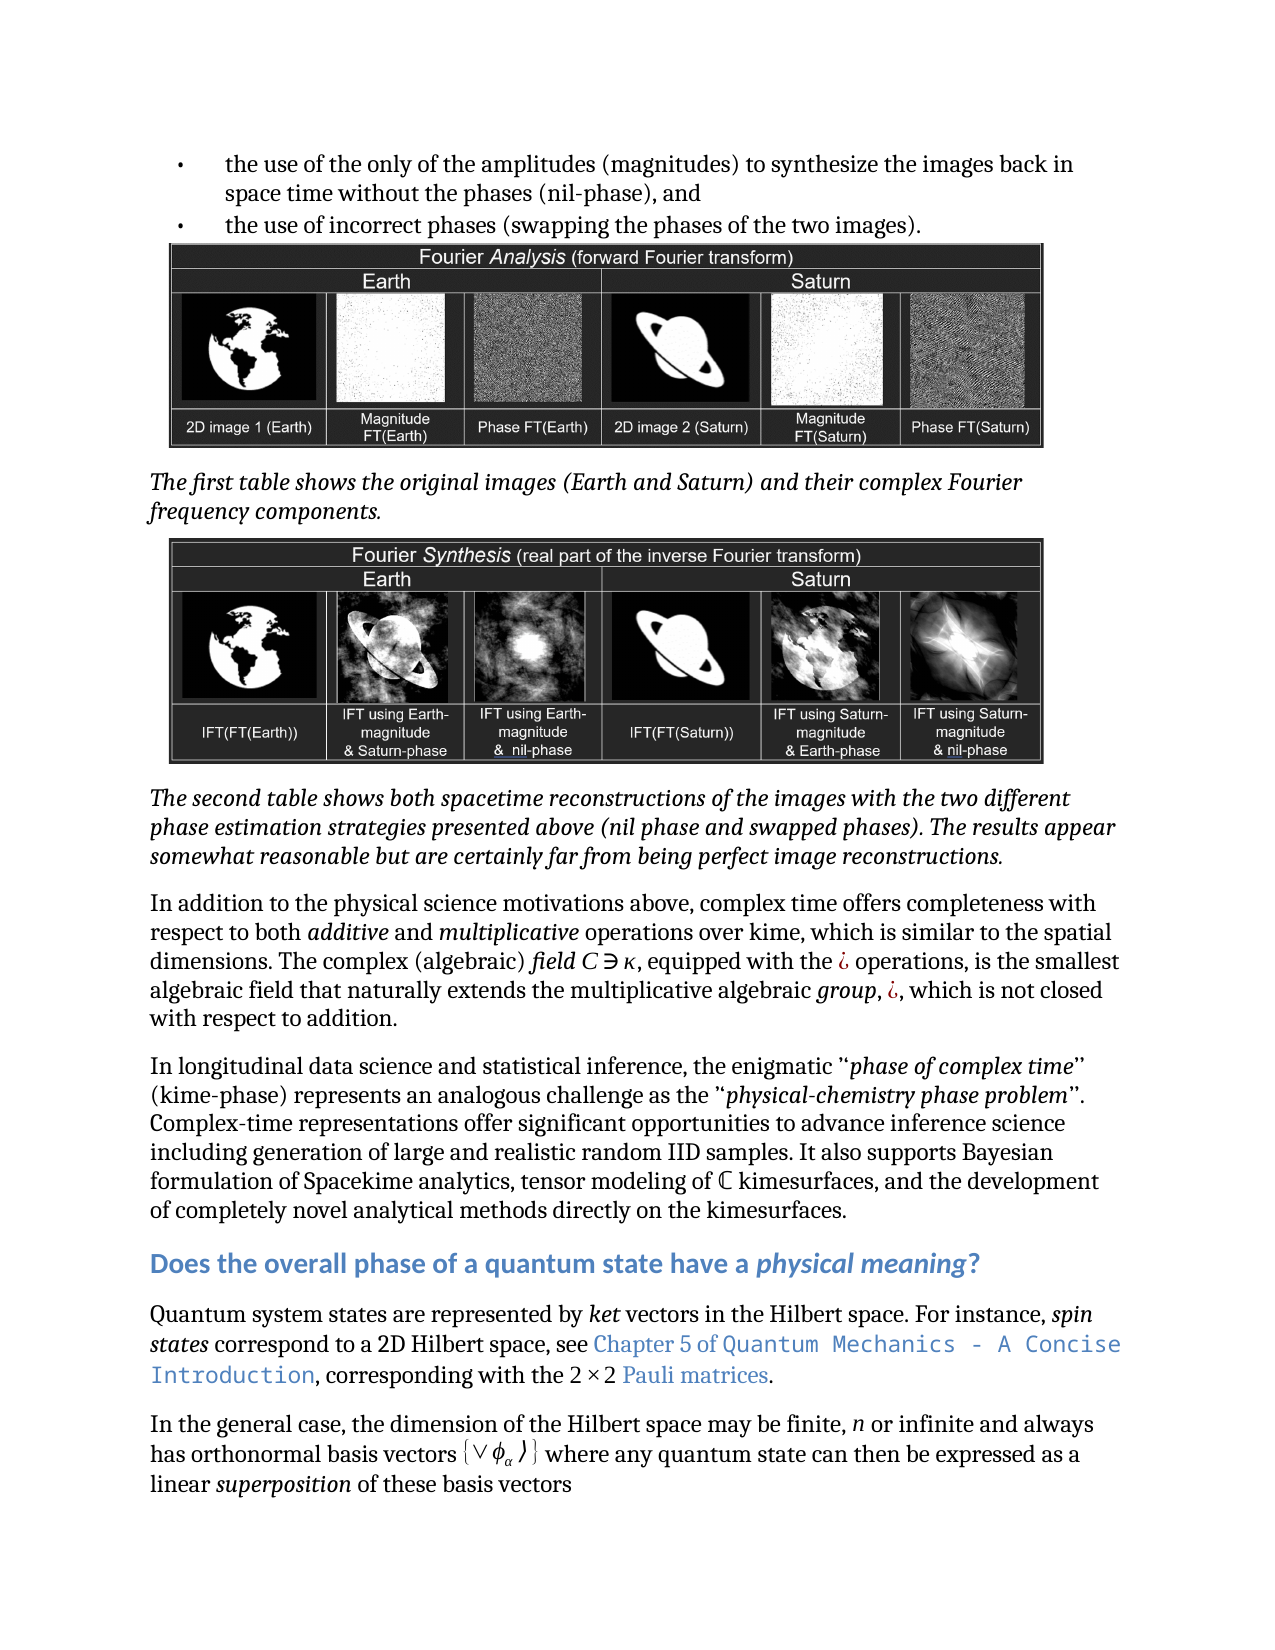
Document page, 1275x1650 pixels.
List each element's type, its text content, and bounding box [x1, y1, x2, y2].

picture [168, 538, 1044, 764]
text The first table shows the original images (Earth and Saturn) and their complex Fourier frequency components. [150, 468, 1125, 526]
subtitle Does the overall phase of a quantum state have a physical meaning? [150, 1245, 1125, 1281]
text The second table shows both spacetime reconstructions of the images with the two different phase estimation strategies presented above (nil phase and swapped phases). The results appear somewhat reasonable but are certainly far from being perfect image reconstructions. [150, 784, 1125, 871]
text Quantum system states are represented by ket vectors in the Hilbert space. For instance, spin states correspond to a 2D Hilbert space, see Chapter 5 of Quantum Mechanics - A Concise Introduction, corresponding with the Pauli matrices. [150, 1299, 1125, 1391]
text In longitudinal data science and statistical inference, the enigmatic ’‘phase of complex time’’ (kime-phase) represents an analogous challenge as the ’‘physical-chemistry phase problem’’. Complex-time representations offer significant opportunities to advance inference science including generation of large and realistic random IID samples. It also supports Bayesian formulation of Spacekime analytics, tensor modeling of ℂ kimesurfaces, and the development of completely novel analytical methods directly on the kimesurfaces. [150, 1052, 1125, 1224]
list the use of the only of the amplitudes (magnitudes) to synthesize the images back in space time without the phases (nil-phase), and [175, 150, 1125, 207]
list the use of incorrect phases (swapping the phases of the two images). [175, 211, 1125, 240]
text In addition to the physical science motivations above, complex time offers completeness with respect to both additive and multiplicative operations over kime, which is similar to the spatial dimensions. The complex (algebraic) field , equipped with the operations, is the smallest algebraic field that naturally extends the multiplicative algebraic group, , which is not closed with respect to addition. [150, 889, 1125, 1033]
picture [168, 243, 1044, 448]
text In the general case, the dimension of the Hilbert space may be finite, or infinite and always has orthonormal basis vectors where any quantum state can then be expressed as a linear superposition of these basis vectors [150, 1409, 1125, 1498]
